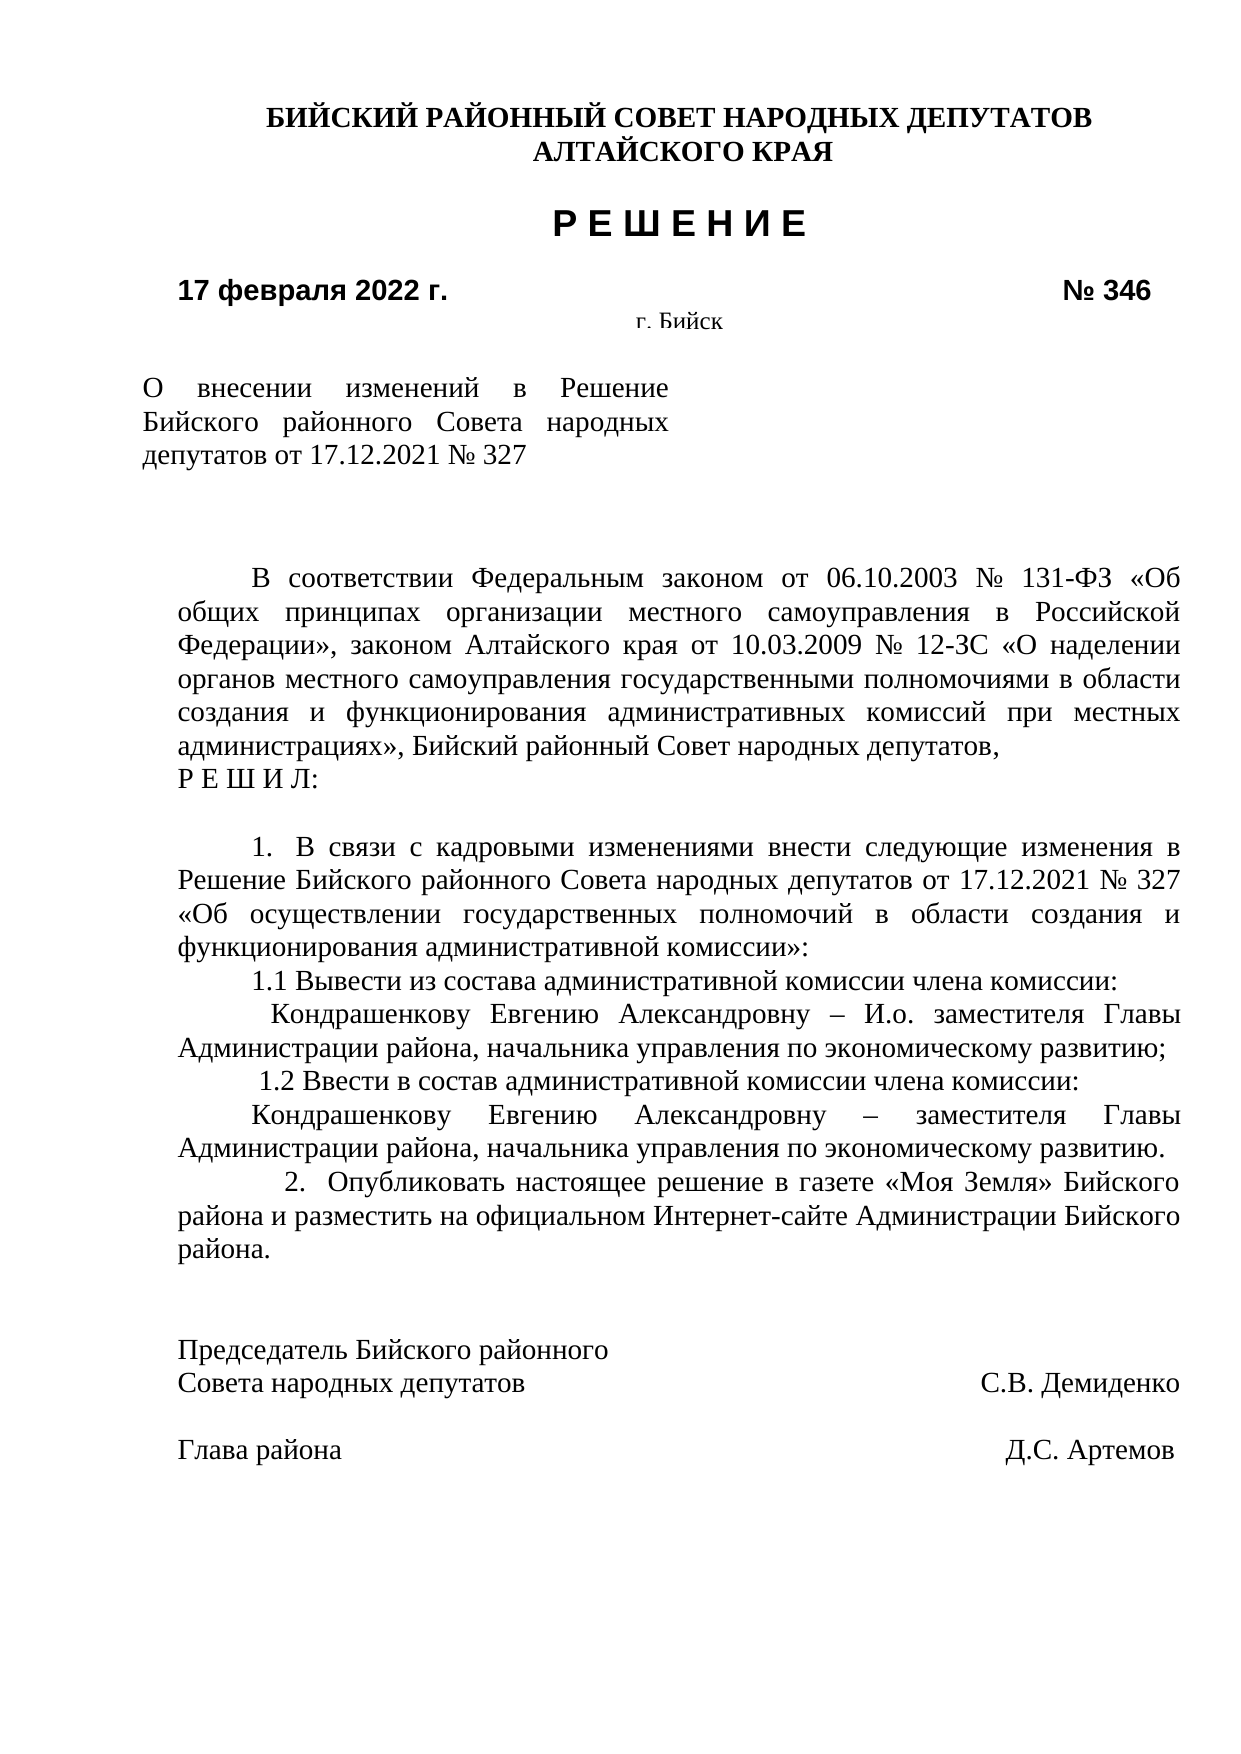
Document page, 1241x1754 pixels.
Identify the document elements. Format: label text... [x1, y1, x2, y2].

text 1.1 Вывести из состава административной комиссии члена комиссии: [251, 963, 1181, 996]
text Кондрашенкову Евгению Александровну – заместителя Главы Администрации района, начальника управления по экономическому развитию. [177, 1097, 1181, 1164]
title Совета народных депутатов С.В. Демиденко [177, 1365, 1181, 1399]
title Председатель Бийского районного [177, 1332, 1181, 1365]
title Глава района Д.С. Артемов [177, 1432, 1181, 1466]
text г. Бийск [177, 306, 1181, 335]
title В соответствии Федеральным законом от 06.10.2003 № 131-ФЗ «Об общих принципах организации местного самоуправления в Российской Федерации», законом Алтайского края от 10.03.2009 № 12-ЗС «О наделении органов местного самоуправления государственными полномочиями в области создания и функционирования административных комиссий при местных администрациях», Бийский районный Совет народных депутатов, [177, 560, 1181, 762]
title Р Е Ш И Л: [177, 762, 1181, 795]
text 17 февраля 2022 г. № 346 [177, 273, 1181, 306]
subtitle р е ш е н и е [177, 201, 1181, 244]
text 2. Опубликовать настоящее решение в газете «Моя Земля» Бийского района и разместить на официальном Интернет-сайте Администрации Бийского района. [177, 1164, 1181, 1265]
text БИЙСКИЙ РАЙОННЫЙ СОВЕТ НАРОДНЫХ ДЕПУТАТОВ [177, 100, 1181, 134]
list В связи с кадровыми изменениями внести следующие изменения в Решение Бийского районного Совета народных депутатов от 17.12.2021 № 327 «Об осуществлении государственных полномочий в области создания и функционирования административной комиссии»: [177, 829, 1181, 963]
text АЛТАЙСКОГО КРАЯ [177, 134, 1181, 167]
text 1.2 Ввести в состав административной комиссии члена комиссии: [177, 1063, 1181, 1097]
title Кондрашенкову Евгению Александровну – И.о. заместителя Главы Администрации района, начальника управления по экономическому развитию; [177, 996, 1181, 1063]
